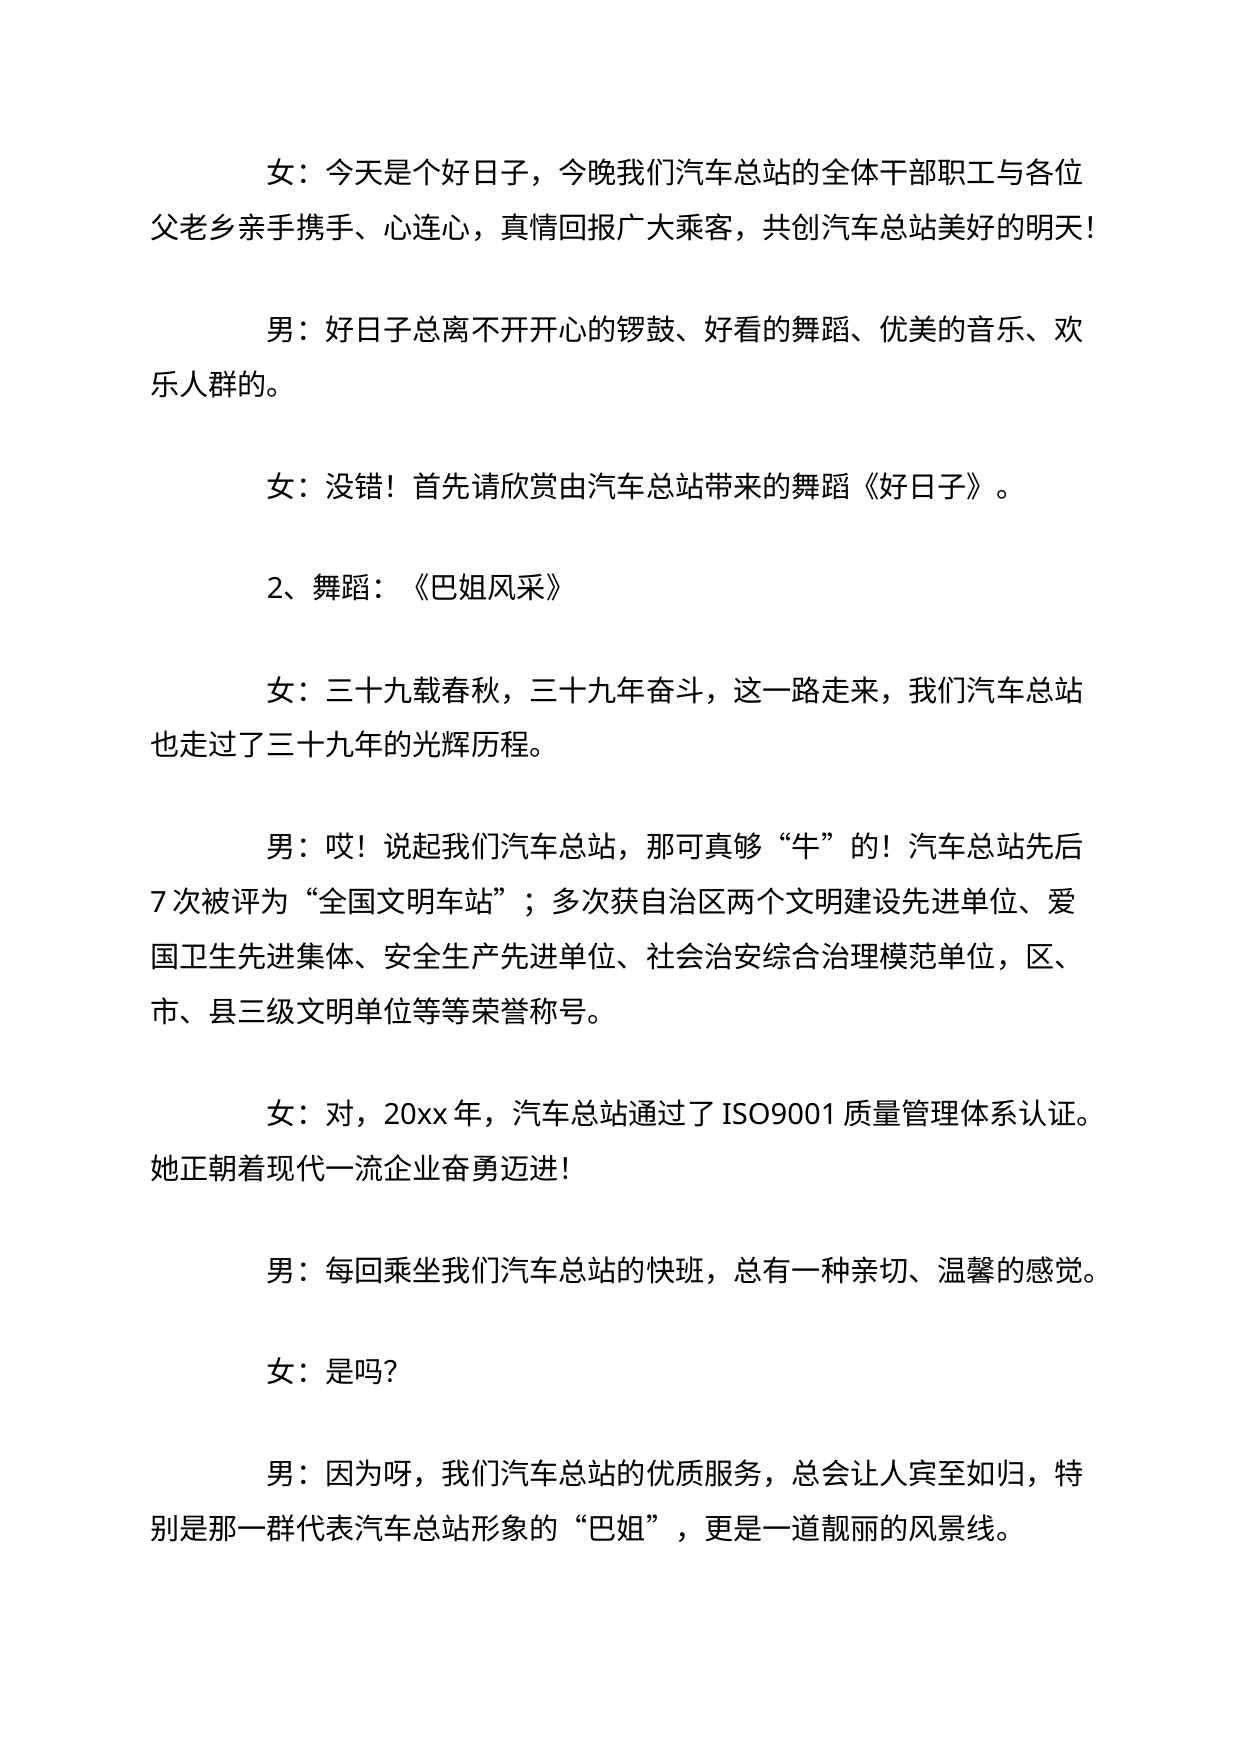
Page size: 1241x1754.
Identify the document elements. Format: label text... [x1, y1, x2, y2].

text 男：每回乘坐我们汽车总站的快班，总有一种亲切、温馨的感觉。 [150, 1247, 1090, 1289]
text 男：哎！说起我们汽车总站，那可真够“牛”的！汽车总站先后7次被评为“全国文明车站”；多次获自治区两个文明建设先进单位、爱国卫生先进集体、安全生产先进单位、社会治安综合治理模范单位，区、市、县三级文明单位等等荣誉称号。 [150, 824, 1090, 1031]
text 女：没错！首先请欣赏由汽车总站带来的舞蹈《好日子》。 [150, 463, 1090, 506]
text 女：是吗？ [150, 1349, 1090, 1391]
text 男：好日子总离不开开心的锣鼓、好看的舞蹈、优美的音乐、欢乐人群的。 [150, 307, 1090, 404]
text 女：三十九载春秋，三十九年奋斗，这一路走来，我们汽车总站也走过了三十九年的光辉历程。 [150, 667, 1090, 764]
text 男：因为呀，我们汽车总站的优质服务，总会让人宾至如归，特别是那一群代表汽车总站形象的“巴姐”，更是一道靓丽的风景线。 [150, 1451, 1090, 1548]
text 女：今天是个好日子，今晚我们汽车总站的全体干部职工与各位父老乡亲手携手、心连心，真情回报广大乘客，共创汽车总站美好的明天！ [150, 150, 1090, 247]
text 2、舞蹈：《巴姐风采》 [150, 565, 1090, 607]
text 女：对，20xx年，汽车总站通过了ISO9001质量管理体系认证。她正朝着现代一流企业奋勇迈进！ [150, 1090, 1090, 1188]
